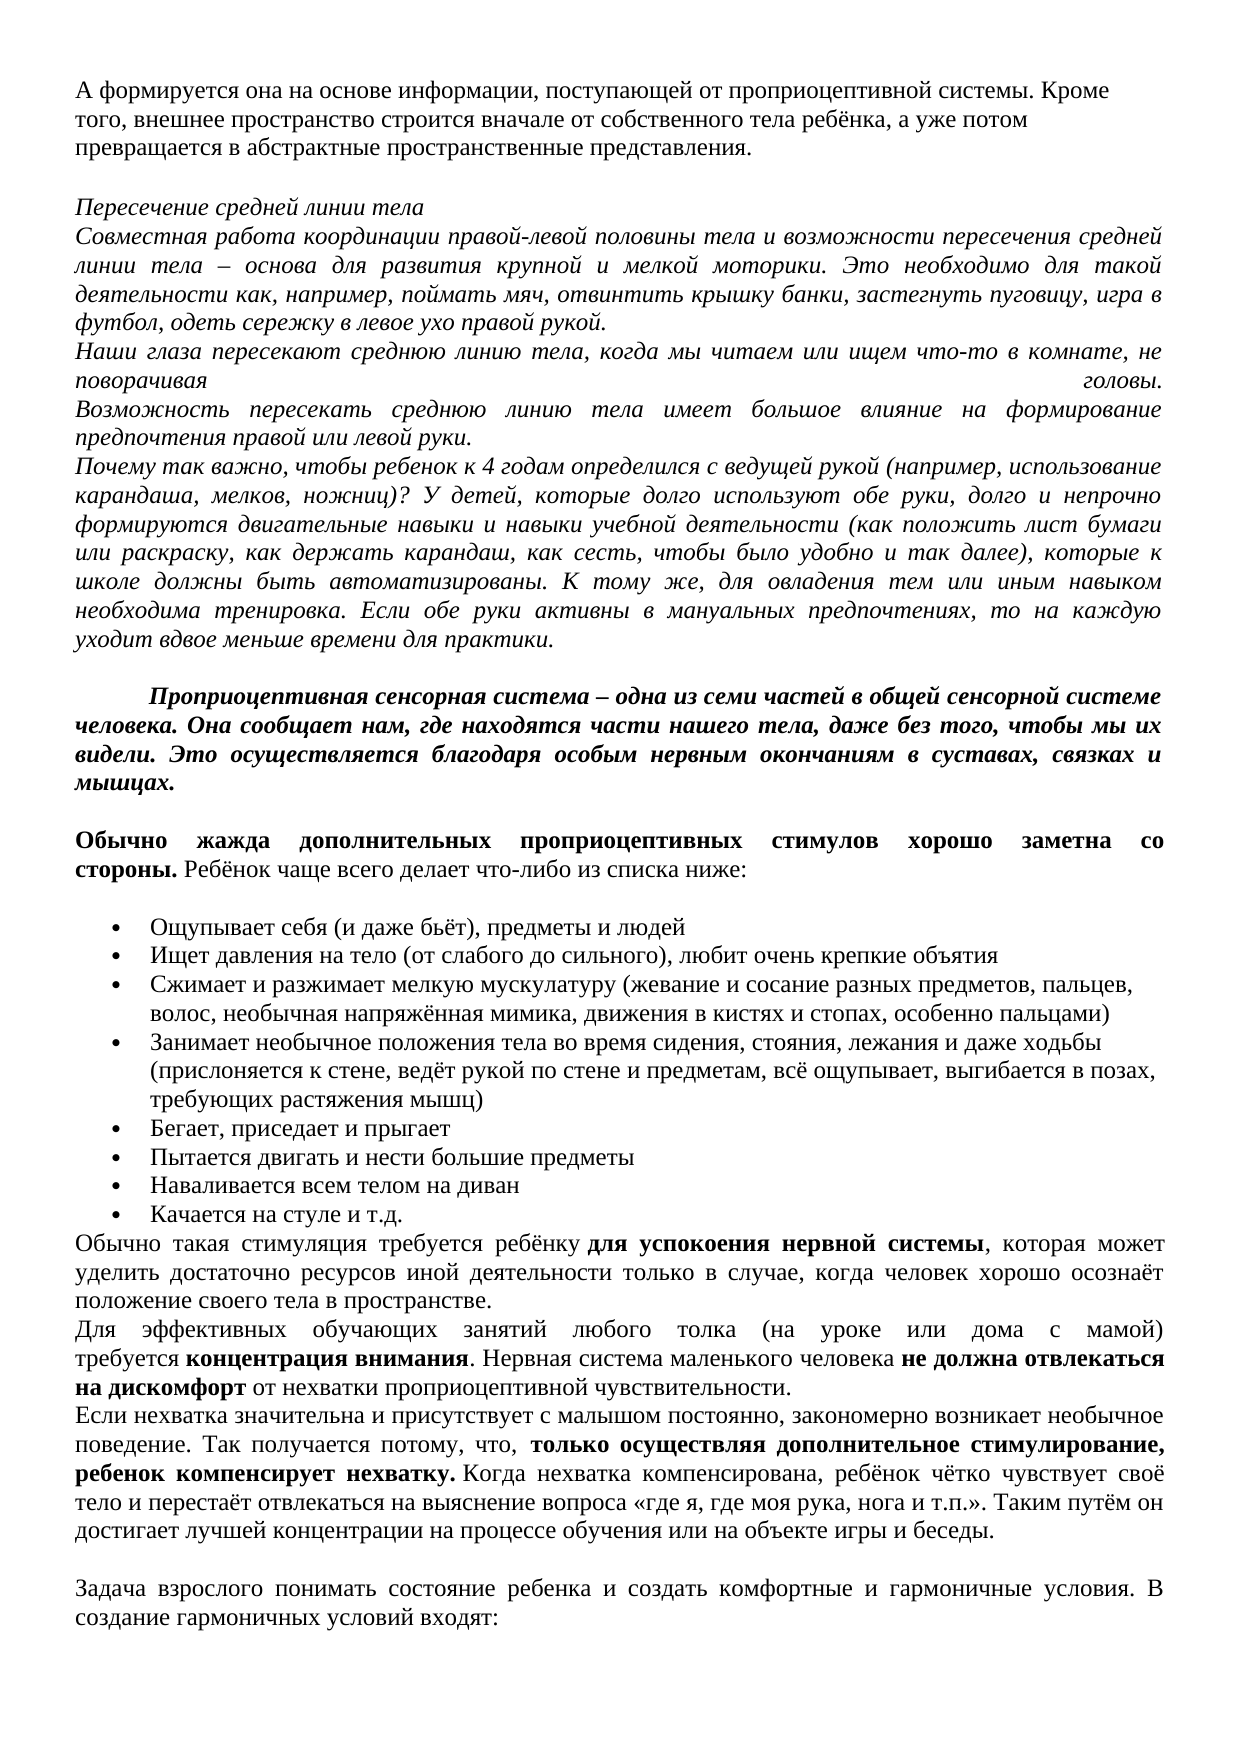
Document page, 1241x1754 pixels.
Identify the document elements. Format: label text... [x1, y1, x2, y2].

subtitle Пересечение средней линии тела [75, 192, 1165, 221]
text Совместная работа координации правой-левой половины тела и возможности пересечения средней линии тела – основа для развития крупной и мелкой моторики. Это необходимо для такой деятельности как, например, поймать мяч, отвинтить крышку банки, застегнуть пуговицу, игра в футбол, одеть сережку в левое ухо правой рукой. [75, 221, 1165, 336]
list Наваливается всем телом на диван [112, 1170, 1165, 1199]
text Если нехватка значительна и присутствует с малышом постоянно, закономерно возникает необычное поведение. Так получается потому, что, только осуществляя дополнительное стимулирование, ребенок компенсирует нехватку. Когда нехватка компенсирована, ребёнок чётко чувствует своё тело и перестаёт отвлекаться на выяснение вопроса «где я, где моя рука, нога и т.п.». Таким путём он достигает лучшей концентрации на процессе обучения или на объекте игры и беседы. [75, 1400, 1165, 1544]
list Бегает, приседает и прыгает [112, 1113, 1165, 1142]
text Наши глаза пересекают среднюю линию тела, когда мы читаем или ищем что-то в комнате, не поворачивая головы. Возможность пересекать среднюю линию тела имеет большое влияние на формирование предпочтения правой или левой руки. [75, 336, 1165, 451]
text Проприоцептивная сенсорная система – одна из семи частей в общей сенсорной системе человека. Она сообщает нам, где находятся части нашего тела, даже без того, чтобы мы их видели. Это осуществляется благодаря особым нервным окончаниям в суставах, связках и мышцах. [75, 681, 1165, 796]
text Почему так важно, чтобы ребенок к 4 годам определился с ведущей рукой (например, использование карандаша, мелков, ножниц)? У детей, которые долго используют обе руки, долго и непрочно формируются двигательные навыки и навыки учебной деятельности (как положить лист бумаги или раскраску, как держать карандаш, как сесть, чтобы было удобно и так далее), которые к школе должны быть автоматизированы. К тому же, для овладения тем или иным навыком необходима тренировка. Если обе руки активны в мануальных предпочтениях, то на каждую уходит вдвое меньше времени для практики. [75, 451, 1165, 652]
text А формируется она на основе информации, поступающей от проприоцептивной системы. Кроме того, внешнее пространство строится вначале от собственного тела ребёнка, а уже потом превращается в абстрактные пространственные представления. [75, 75, 1165, 161]
list Качается на стуле и т.д. [112, 1199, 1165, 1228]
list Сжимает и разжимает мелкую мускулатуру (жевание и сосание разных предметов, пальцев, волос, необычная напряжённая мимика, движения в кистях и стопах, особенно пальцами) [112, 969, 1165, 1027]
text Для эффективных обучающих занятий любого толка (на уроке или дома с мамой) требуется концентрация внимания. Нервная система маленького человека не должна отвлекаться на дискомфорт от нехватки проприоцептивной чувствительности. [75, 1314, 1165, 1400]
text Обычно такая стимуляция требуется ребёнку для успокоения нервной системы, которая может уделить достаточно ресурсов иной деятельности только в случае, когда человек хорошо осознаёт положение своего тела в пространстве. [75, 1228, 1165, 1314]
list Занимает необычное положения тела во время сидения, стояния, лежания и даже ходьбы (прислоняется к стене, ведёт рукой по стене и предметам, всё ощупывает, выгибается в позах, требующих растяжения мышц) [112, 1027, 1165, 1113]
text Обычно жажда дополнительных проприоцептивных стимулов хорошо заметна со стороны. Ребёнок чаще всего делает что-либо из списка ниже: [75, 825, 1165, 882]
list Ощупывает себя (и даже бьёт), предметы и людей [112, 912, 1165, 940]
list Пытается двигать и нести большие предметы [112, 1142, 1165, 1170]
list Ищет давления на тело (от слабого до сильного), любит очень крепкие объятия [112, 940, 1165, 969]
text Задача взрослого понимать состояние ребенка и создать комфортные и гармоничные условия. В создание гармоничных условий входят: [75, 1573, 1165, 1630]
